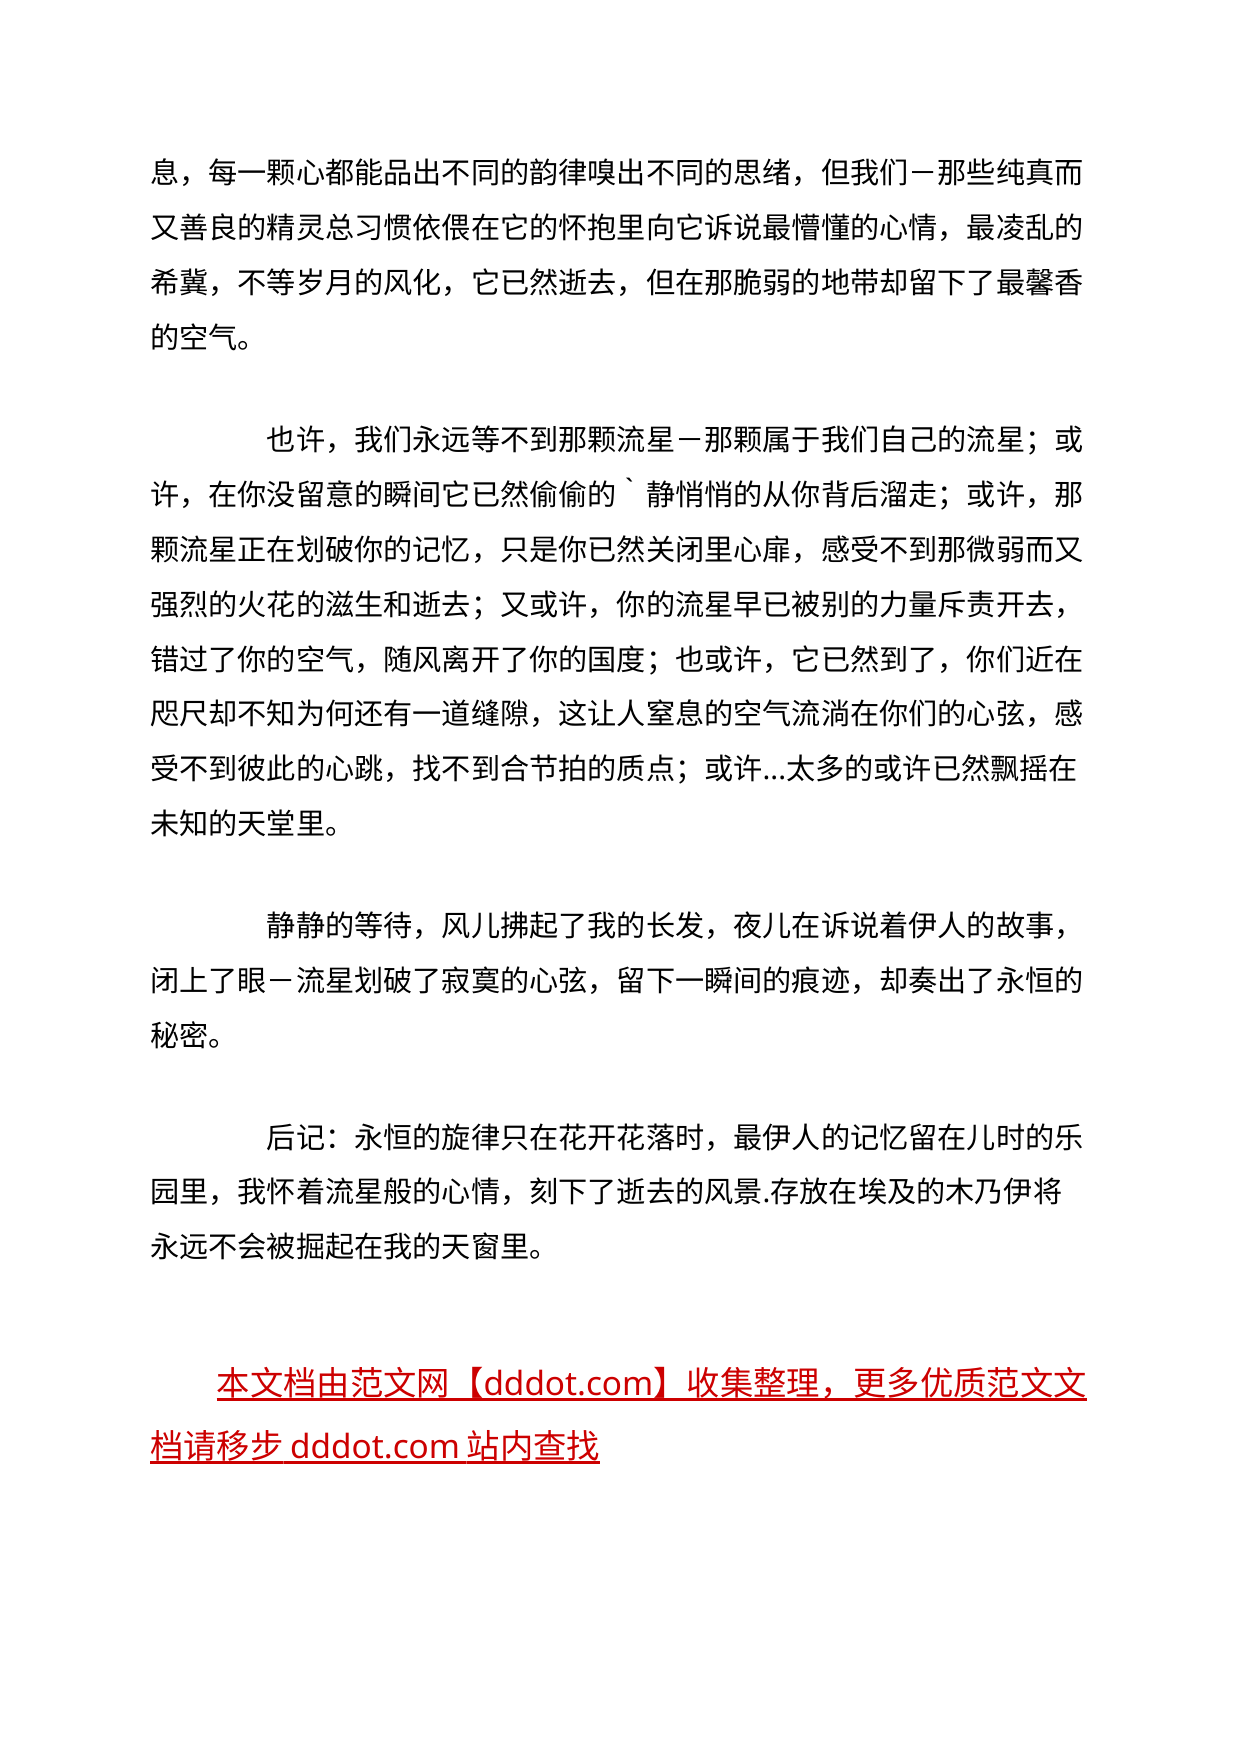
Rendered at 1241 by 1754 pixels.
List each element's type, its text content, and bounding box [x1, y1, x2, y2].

text 本文档由范文网【dddot.com】收集整理，更多优质范文文档请移步dddot.com站内查找 [150, 1357, 1090, 1468]
text 也许，我们永远等不到那颗流星－那颗属于我们自己的流星；或许，在你没留意的瞬间它已然偷偷的｀静悄悄的从你背后溜走；或许，那颗流星正在划破你的记忆，只是你已然关闭里心扉，感受不到那微弱而又强烈的火花的滋生和逝去；又或许，你的流星早已被别的力量斥责开去，错过了你的空气，随风离开了你的国度；也或许，它已然到了，你们近在咫尺却不知为何还有一道缝隙，这让人窒息的空气流淌在你们的心弦，感受不到彼此的心跳，找不到合节拍的质点；或许...太多的或许已然飘摇在未知的天堂里。 [150, 416, 1090, 843]
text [150, 150, 1090, 357]
text 静静的等待，风儿拂起了我的长发，夜儿在诉说着伊人的故事，闭上了眼－流星划破了寂寞的心弦，留下一瞬间的痕迹，却奏出了永恒的秘密。 [150, 903, 1090, 1055]
text 后记：永恒的旋律只在花开花落时，最伊人的记忆留在儿时的乐园里，我怀着流星般的心情，刻下了逝去的风景.存放在埃及的木乃伊将永远不会被掘起在我的天窗里。 [150, 1114, 1090, 1266]
